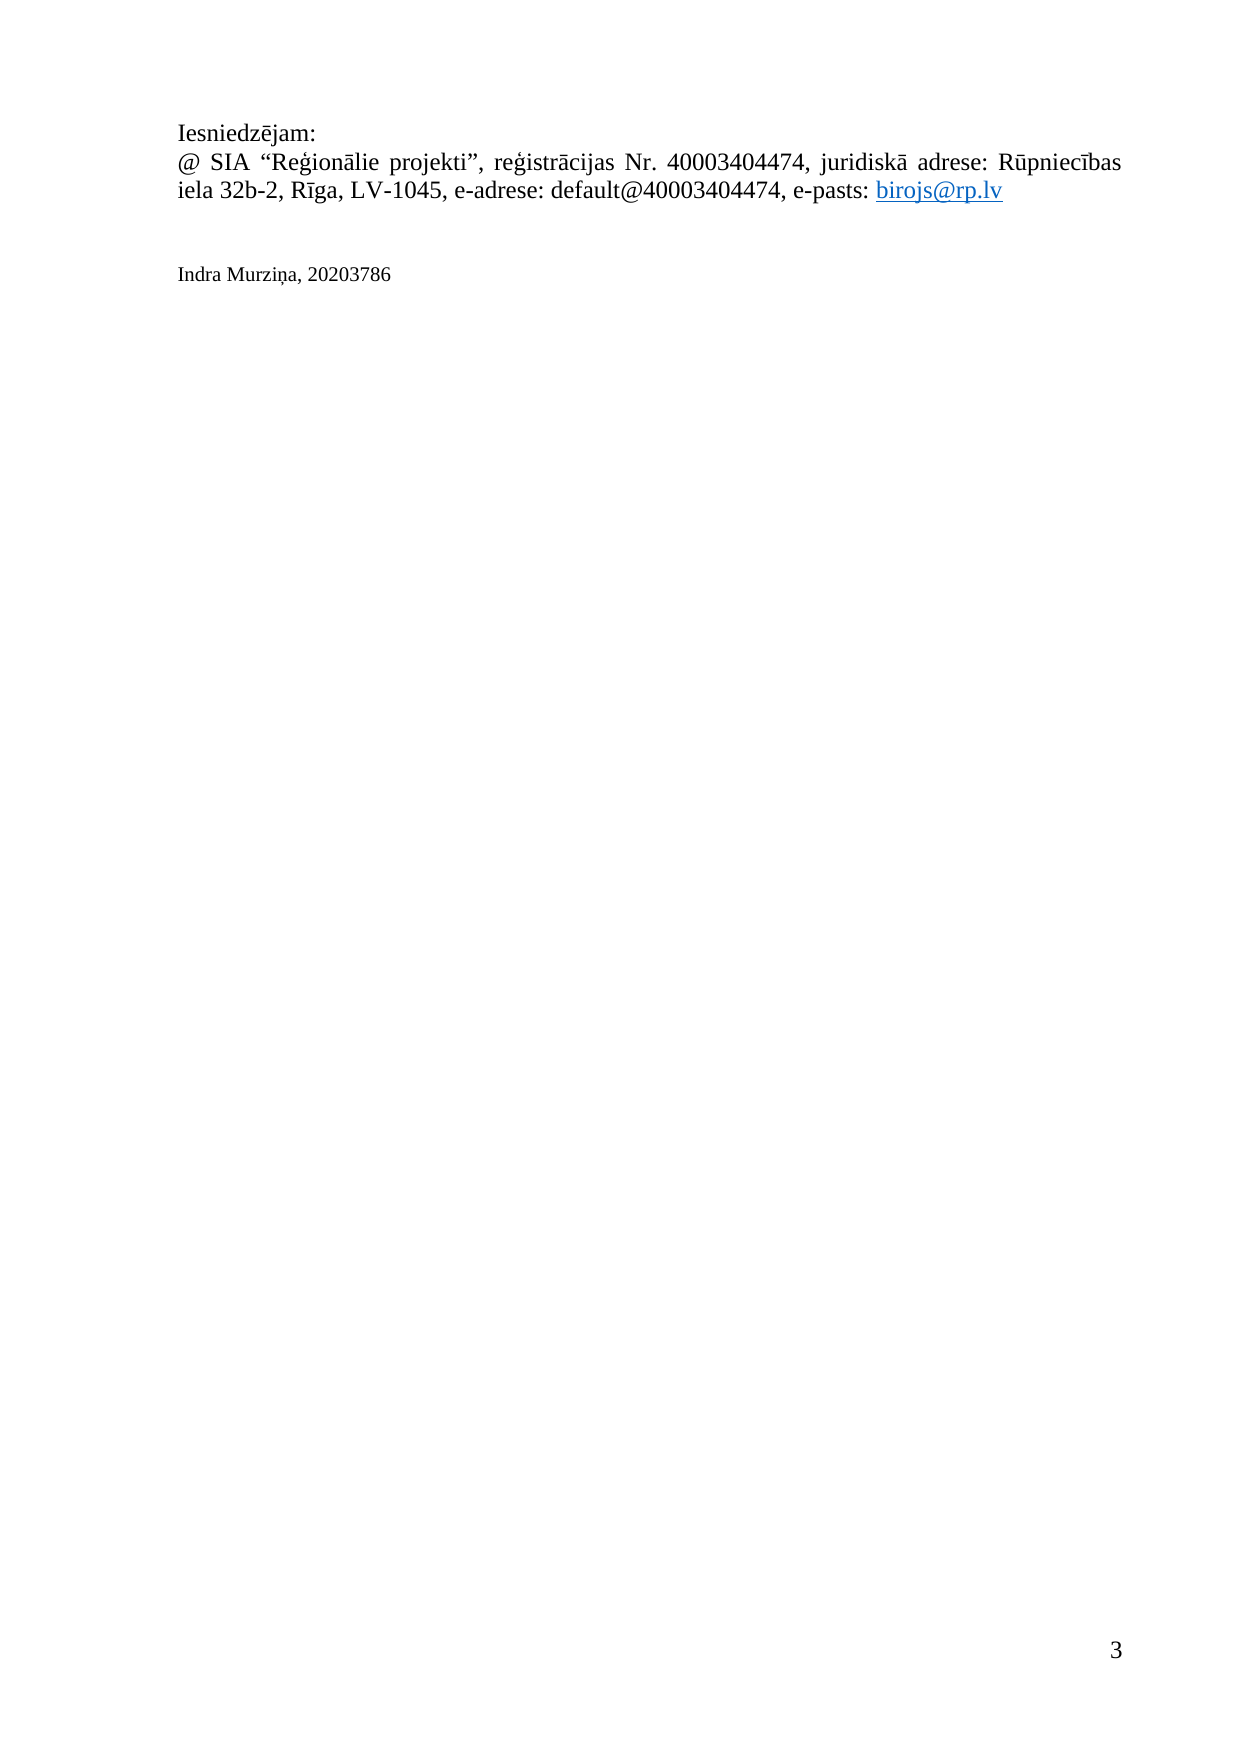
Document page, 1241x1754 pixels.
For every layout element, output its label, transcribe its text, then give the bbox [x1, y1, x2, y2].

text Iesniedzējam: [177, 118, 1122, 147]
text Indra Murziņa, 20203786 [177, 262, 1122, 286]
text @ SIA “Reģionālie projekti”, reģistrācijas Nr. 40003404474, juridiskā adrese: Rūpniecības iela 32b-2, Rīga, LV-1045, e-adrese: default@40003404474, e-pasts: birojs@rp.lv [177, 147, 1122, 204]
